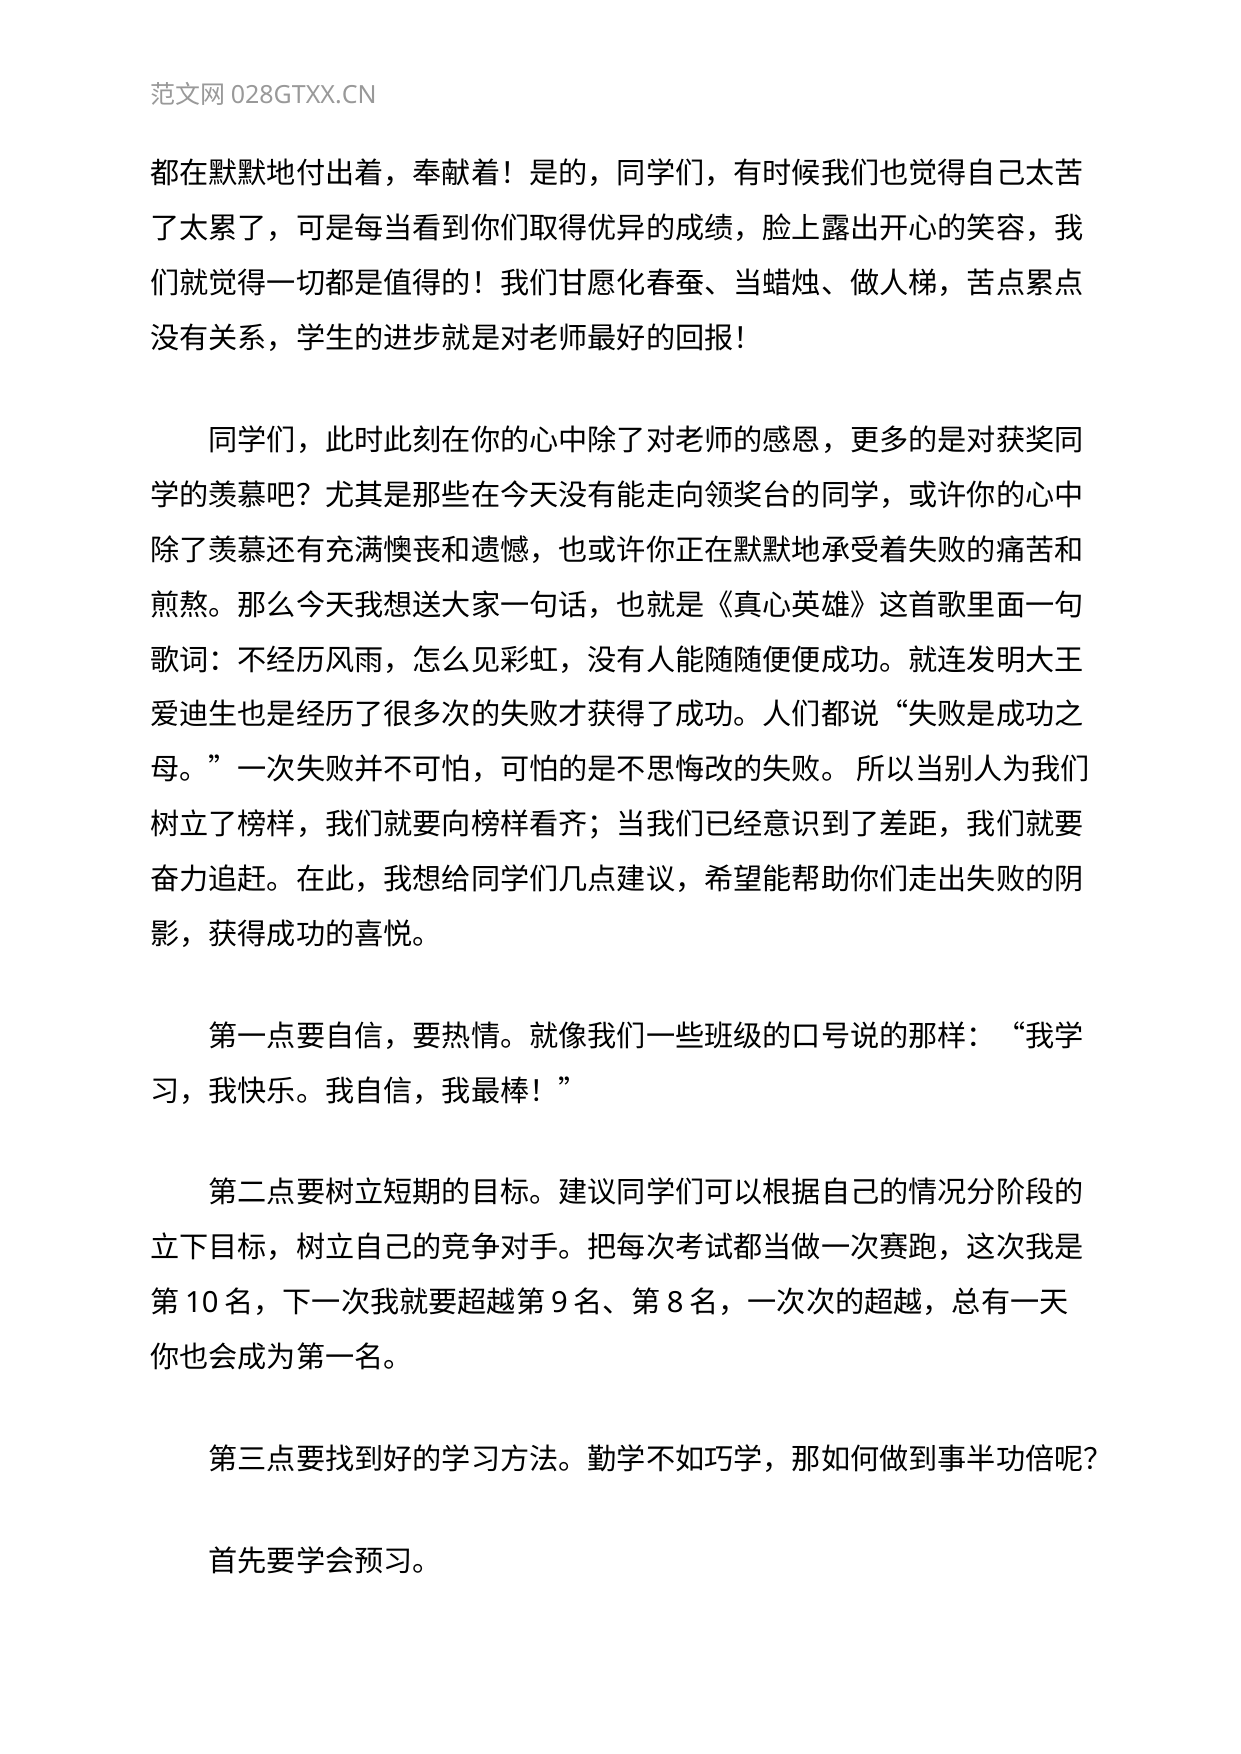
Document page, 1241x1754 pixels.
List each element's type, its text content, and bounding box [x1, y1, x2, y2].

text 第三点要找到好的学习方法。勤学不如巧学，那如何做到事半功倍呢？ [150, 1436, 1090, 1478]
text 第二点要树立短期的目标。建议同学们可以根据自己的情况分阶段的立下目标，树立自己的竞争对手。把每次考试都当做一次赛跑，这次我是第10名，下一次我就要超越第9名、第8名，一次次的超越，总有一天你也会成为第一名。 [150, 1169, 1090, 1376]
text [150, 150, 1090, 357]
text 首先要学会预习。 [150, 1537, 1090, 1579]
text 同学们，此时此刻在你的心中除了对老师的感恩，更多的是对获奖同学的羡慕吧？尤其是那些在今天没有能走向领奖台的同学，或许你的心中除了羡慕还有充满懊丧和遗憾，也或许你正在默默地承受着失败的痛苦和煎熬。那么今天我想送大家一句话，也就是《真心英雄》这首歌里面一句歌词：不经历风雨，怎么见彩虹，没有人能随随便便成功。就连发明大王爱迪生也是经历了很多次的失败才获得了成功。人们都说“失败是成功之母。”一次失败并不可怕，可怕的是不思悔改的失败。 所以当别人为我们树立了榜样，我们就要向榜样看齐；当我们已经意识到了差距，我们就要奋力追赶。在此，我想给同学们几点建议，希望能帮助你们走出失败的阴影，获得成功的喜悦。 [150, 416, 1090, 953]
text 第一点要自信，要热情。就像我们一些班级的口号说的那样：“我学习，我快乐。我自信，我最棒！” [150, 1012, 1090, 1109]
